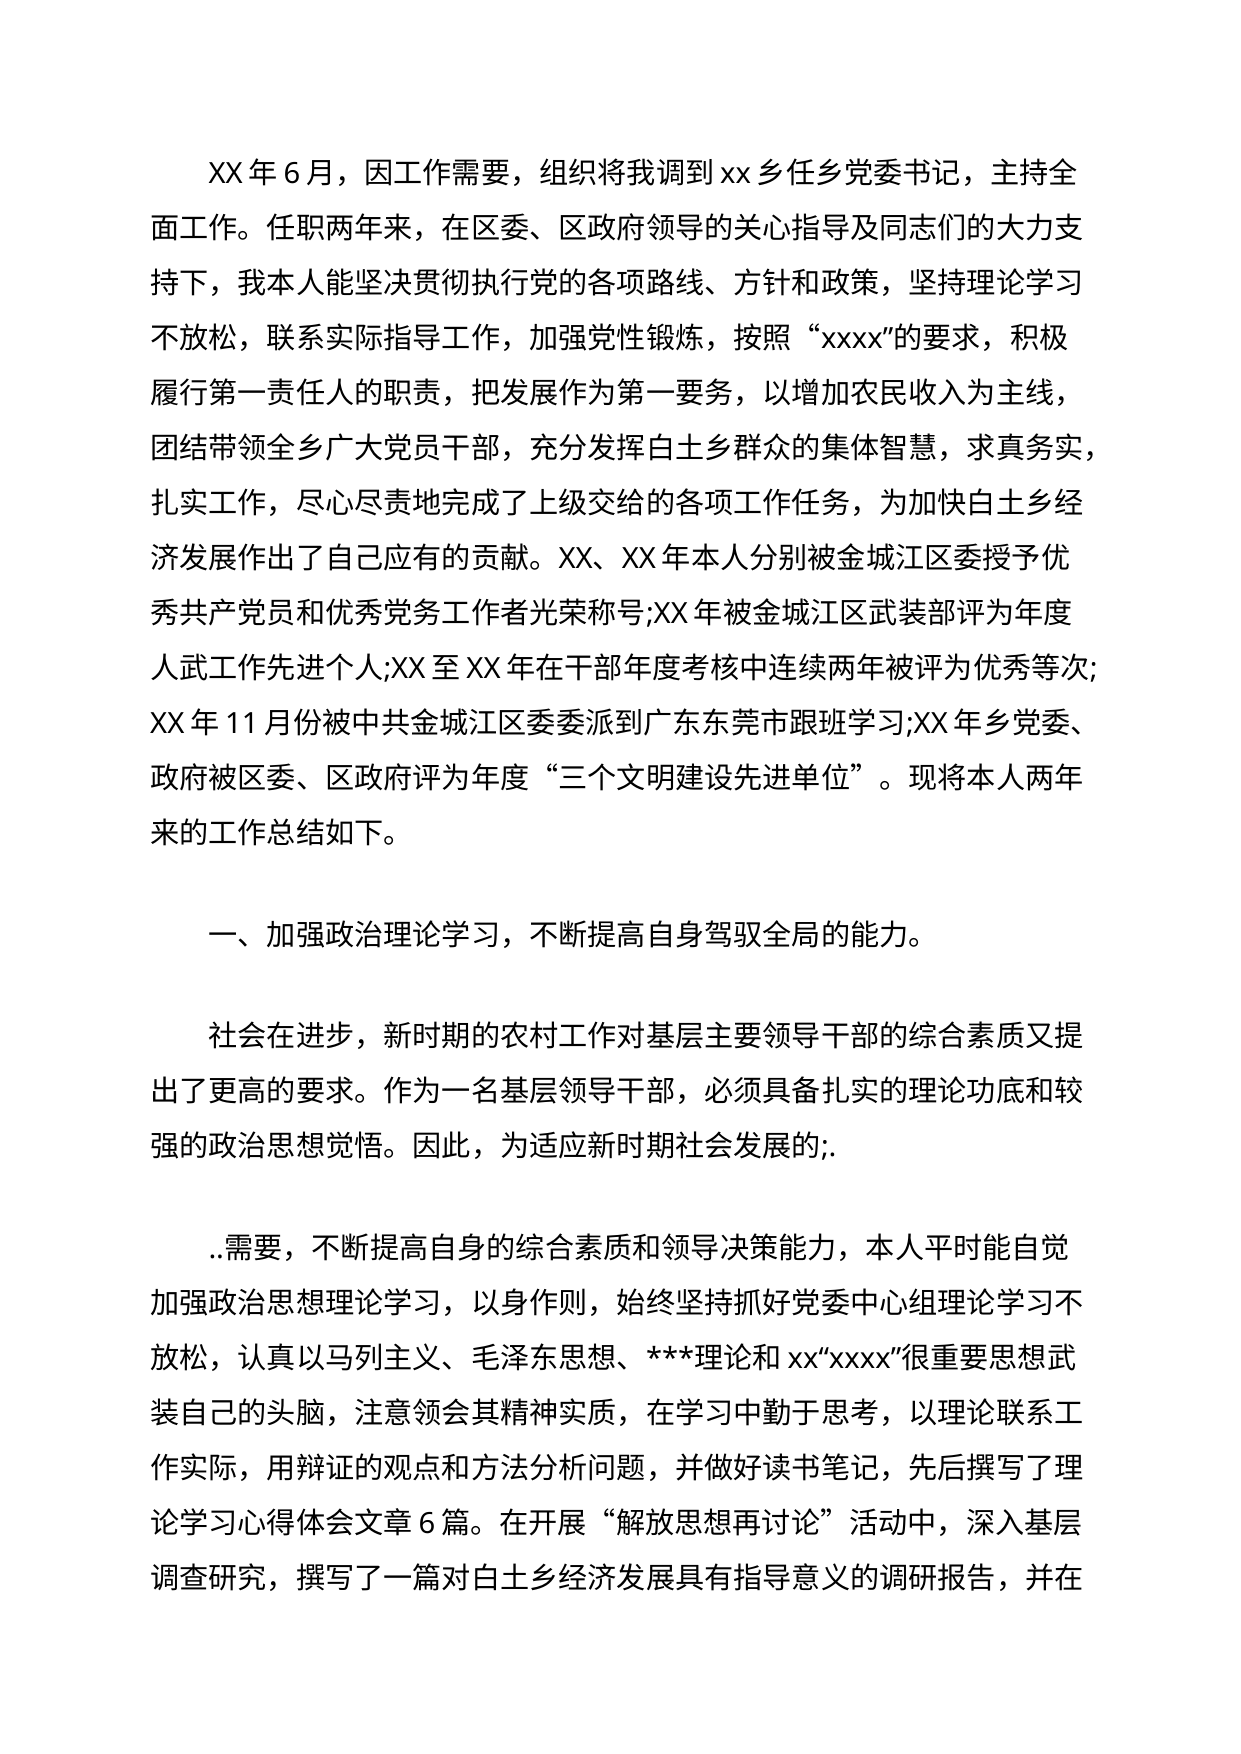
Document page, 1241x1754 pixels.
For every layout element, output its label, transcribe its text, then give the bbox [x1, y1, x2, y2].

text 社会在进步，新时期的农村工作对基层主要领导干部的综合素质又提出了更高的要求。作为一名基层领导干部，必须具备扎实的理论功底和较强的政治思想觉悟。因此，为适应新时期社会发展的;. [150, 1013, 1090, 1165]
text XX年6月，因工作需要，组织将我调到xx乡任乡党委书记，主持全面工作。任职两年来，在区委、区政府领导的关心指导及同志们的大力支持下，我本人能坚决贯彻执行党的各项路线、方针和政策，坚持理论学习不放松，联系实际指导工作，加强党性锻炼，按照“xxxx”的要求，积极履行第一责任人的职责，把发展作为第一要务，以增加农民收入为主线，团结带领全乡广大党员干部，充分发挥白土乡群众的集体智慧，求真务实，扎实工作，尽心尽责地完成了上级交给的各项工作任务，为加快白土乡经济发展作出了自己应有的贡献。XX、XX年本人分别被金城江区委授予优秀共产党员和优秀党务工作者光荣称号;XX年被金城江区武装部评为年度人武工作先进个人;XX至XX年在干部年度考核中连续两年被评为优秀等次;XX年11月份被中共金城江区委委派到广东东莞市跟班学习;XX年乡党委、政府被区委、区政府评为年度“三个文明建设先进单位”。现将本人两年来的工作总结如下。 [150, 150, 1090, 852]
text 一、加强政治理论学习，不断提高自身驾驭全局的能力。 [150, 911, 1090, 953]
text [150, 1225, 1090, 1597]
